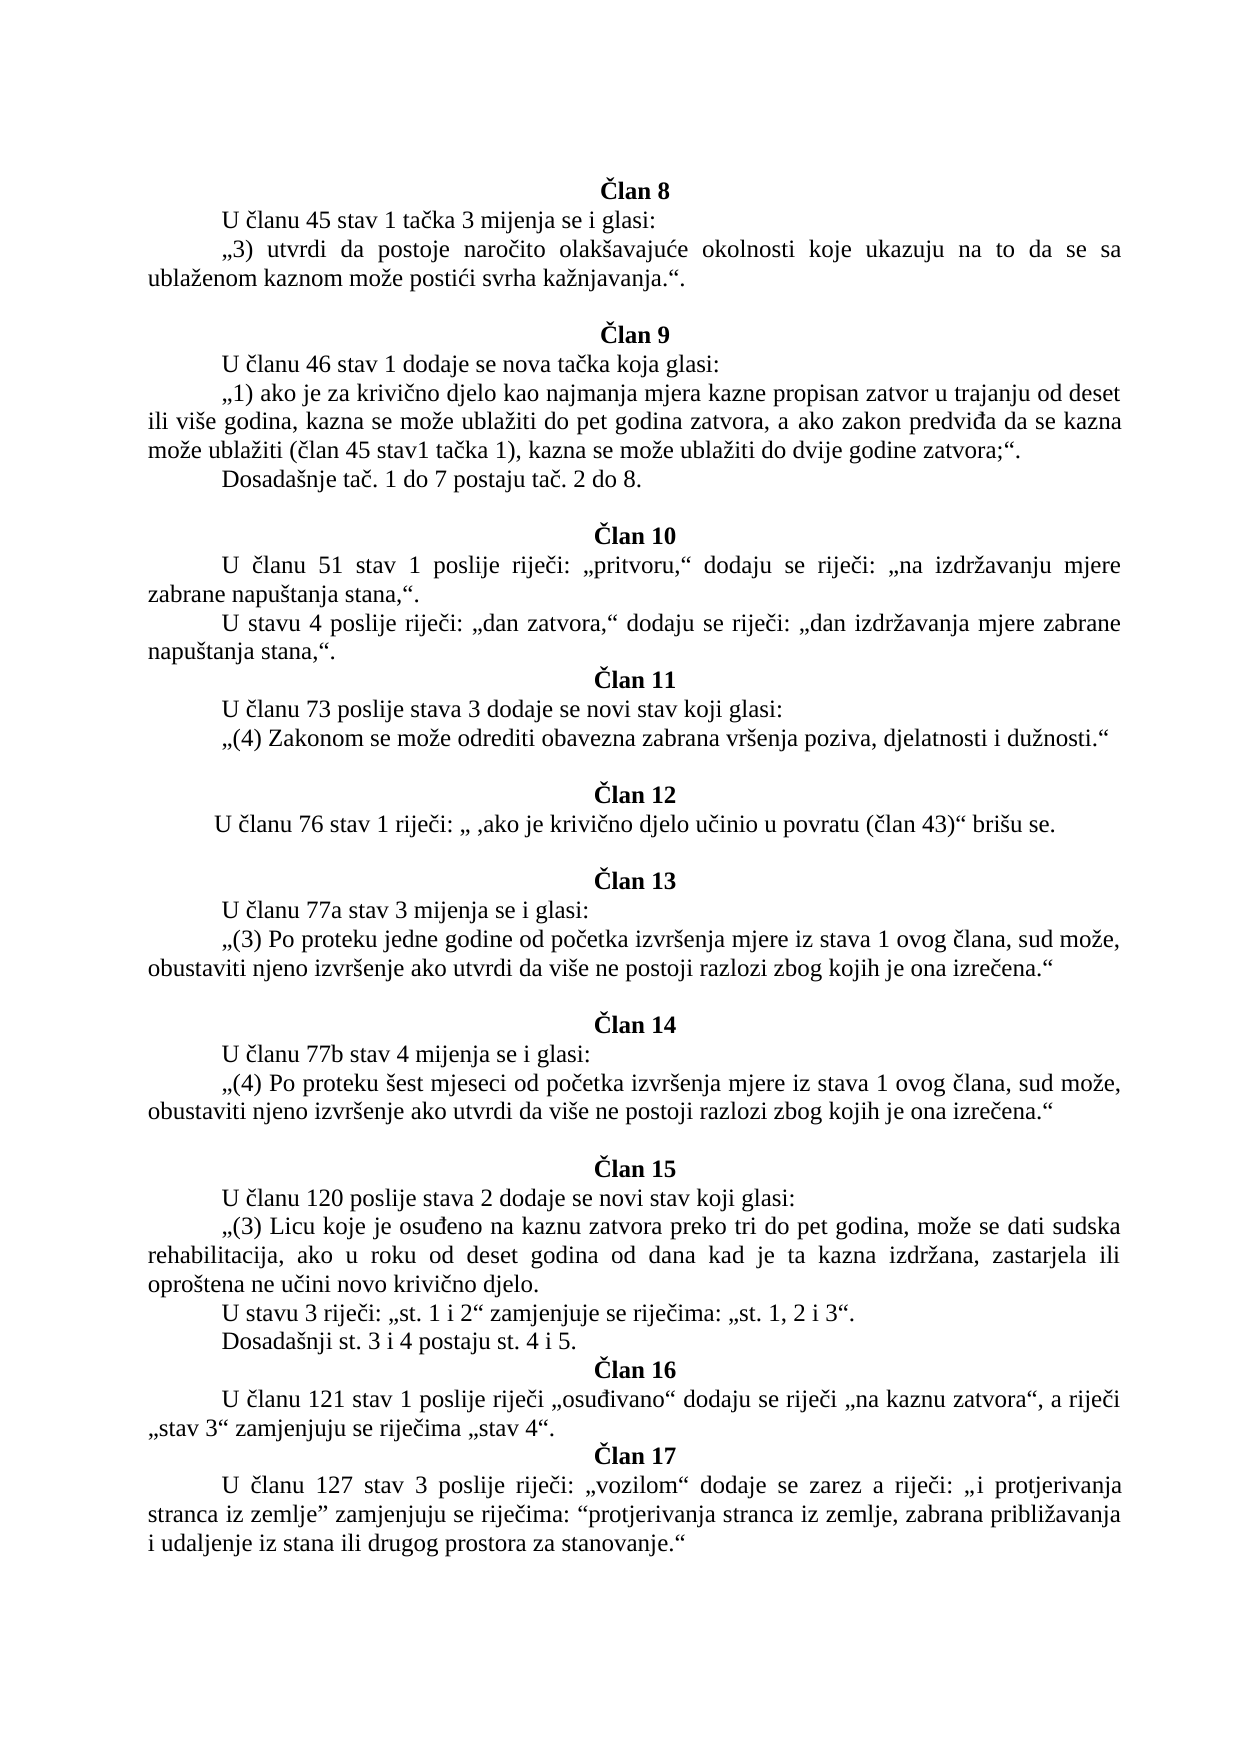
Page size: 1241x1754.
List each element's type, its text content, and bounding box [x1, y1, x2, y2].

text Član 10 [148, 521, 1122, 550]
text Član 12 [148, 780, 1122, 809]
text U članu 77b stav 4 mijenja se i glasi: [148, 1039, 1122, 1068]
text U članu 46 stav 1 dodaje se nova tačka koja glasi: [148, 349, 1122, 378]
text Član 11 [148, 665, 1122, 694]
text „3) utvrdi da postoje naročito olakšavajuće okolnosti koje ukazuju na to da se sa ublaženom kaznom može postići svrha kažnjavanja.“. [148, 234, 1122, 291]
text Član 15 [148, 1154, 1122, 1183]
text Član 9 [148, 320, 1122, 349]
text „1) ako je za krivično djelo kao najmanja mjera kazne propisan zatvor u trajanju od deset ili više godina, kazna se može ublažiti do pet godina zatvora, a ako zakon predviđa da se kazna može ublažiti (član 45 stav1 tačka 1), kazna se može ublažiti do dvije godine zatvora;“. [148, 378, 1122, 464]
text Dosadašnje tač. 1 do 7 postaju tač. 2 do 8. [148, 464, 1122, 493]
text U članu 51 stav 1 poslije riječi: „pritvoru,“ dodaju se riječi: „na izdržavanju mjere zabrane napuštanja stana,“. [148, 550, 1122, 608]
text U članu 73 poslije stava 3 dodaje se novi stav koji glasi: [148, 694, 1122, 723]
text U stavu 3 riječi: „st. 1 i 2“ zamjenjuje se riječima: „st. 1, 2 i 3“. [148, 1298, 1122, 1326]
text U stavu 4 poslije riječi: „dan zatvora,“ dodaju se riječi: „dan izdržavanja mjere zabrane napuštanja stana,“. [148, 608, 1122, 665]
text U članu 45 stav 1 tačka 3 mijenja se i glasi: [148, 205, 1122, 234]
text „(3) Licu koje je osuđeno na kaznu zatvora preko tri do pet godina, može se dati sudska rehabilitacija, ako u roku od deset godina od dana kad je ta kazna izdržana, zastarjela ili oproštena ne učini novo krivično djelo. [148, 1211, 1122, 1298]
text U članu 77a stav 3 mijenja se i glasi: [148, 895, 1122, 924]
text Član 8 [148, 176, 1122, 205]
text Član 13 [148, 866, 1122, 895]
text „(3) Po proteku jedne godine od početka izvršenja mjere iz stava 1 ovog člana, sud može, obustaviti njeno izvršenje ako utvrdi da više ne postoji razlozi zbog kojih je ona izrečena.“ [148, 924, 1122, 981]
text Član 16 [148, 1355, 1122, 1384]
text Dosadašnji st. 3 i 4 postaju st. 4 i 5. [148, 1326, 1122, 1355]
text U članu 121 stav 1 poslije riječi „osuđivano“ dodaju se riječi „na kaznu zatvora“, a riječi „stav 3“ zamjenjuju se riječima „stav 4“. [148, 1384, 1122, 1441]
text U članu 120 poslije stava 2 dodaje se novi stav koji glasi: [148, 1183, 1122, 1211]
text U članu 127 stav 3 poslije riječi: „vozilom“ dodaje se zarez a riječi: „i protjerivanja stranca iz zemlje” zamjenjuju se riječima: “protjerivanja stranca iz zemlje, zabrana približavanja i udaljenje iz stana ili drugog prostora za stanovanje.“ [148, 1470, 1122, 1556]
text Član 14 [148, 1010, 1122, 1039]
text Član 17 [148, 1441, 1122, 1470]
text „(4) Po proteku šest mjeseci od početka izvršenja mjere iz stava 1 ovog člana, sud može, obustaviti njeno izvršenje ako utvrdi da više ne postoji razlozi zbog kojih je ona izrečena.“ [148, 1068, 1122, 1125]
text „(4) Zakonom se može odrediti obavezna zabrana vršenja poziva, djelatnosti i dužnosti.“ [148, 723, 1122, 751]
text U članu 76 stav 1 riječi: „ ,ako je krivično djelo učinio u povratu (član 43)“ brišu se. [148, 809, 1122, 838]
